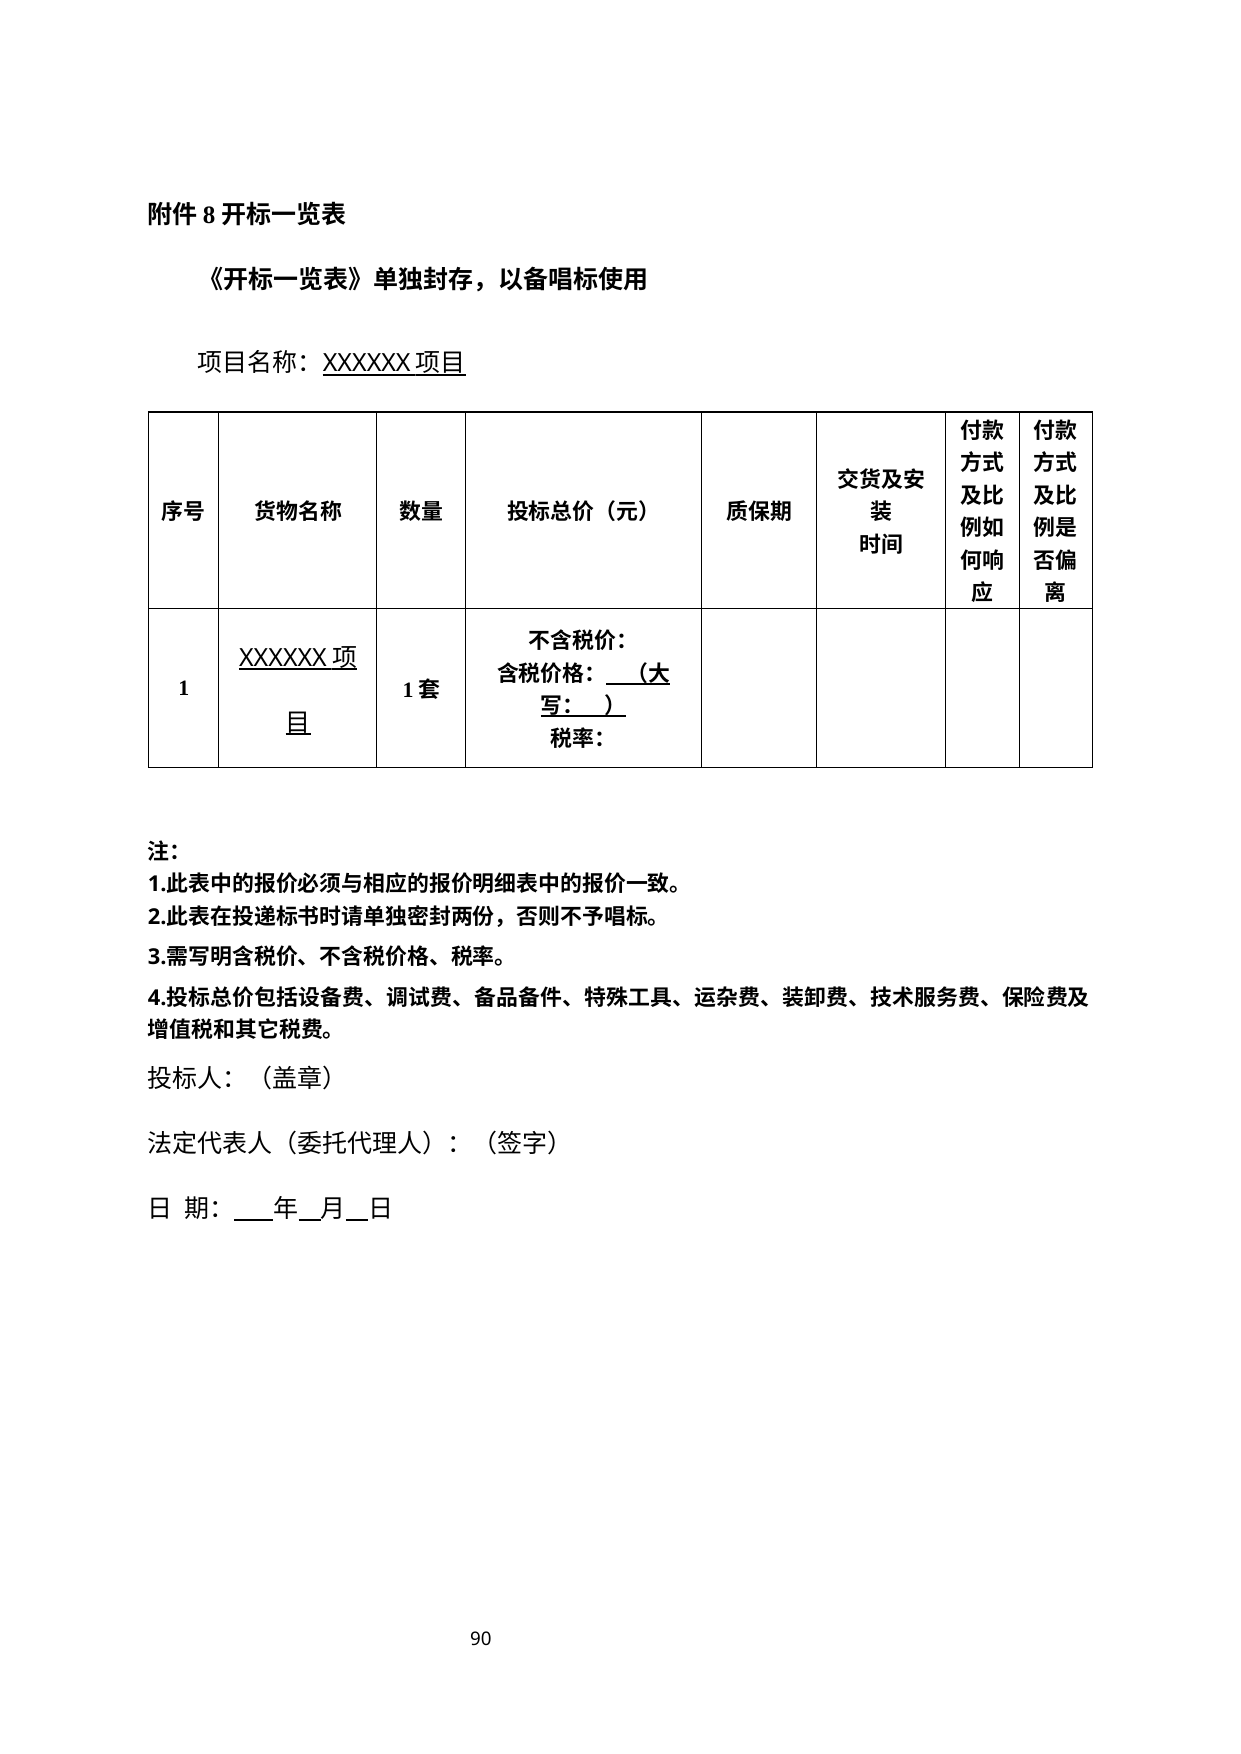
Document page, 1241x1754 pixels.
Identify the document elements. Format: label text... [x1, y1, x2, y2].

text 法定代表人（委托代理人）：（签字） [148, 1109, 1092, 1174]
text 2.此表在投递标书时请单独密封两份，否则不予唱标。 [148, 898, 1092, 931]
table_header 付款方式及比例是否偏离 [1020, 413, 1092, 607]
table_header 货物名称 [219, 413, 376, 607]
table_cell 1 [149, 609, 218, 767]
table_cell 1套 [377, 609, 465, 767]
table_cell [946, 609, 1019, 767]
text 日 期： 年 月 日 [148, 1174, 1092, 1239]
text 注： [148, 833, 1092, 866]
table_cell XXXXXX项目 [219, 609, 376, 767]
text 《开标一览表》单独封存，以备唱标使用 [148, 245, 1092, 310]
table_cell [817, 609, 945, 767]
table_header 数量 [377, 413, 465, 607]
table_header 付款方式及比例如何响应 [946, 413, 1019, 607]
table_header 交货及安装 时间 [817, 413, 945, 607]
text 投标人：（盖章） [148, 1044, 1092, 1109]
text 4.投标总价包括设备费、调试费、备品备件、特殊工具、运杂费、装卸费、技术服务费、保险费及增值税和其它税费。 [148, 979, 1092, 1044]
table_cell 不含税价： 含税价格： （大写： ） 税率： [466, 609, 701, 767]
table_header 序号 [149, 413, 218, 607]
table_cell [702, 609, 816, 767]
table_header 投标总价（元） [466, 413, 701, 607]
text 项目名称：XXXXXX项目 [148, 328, 1092, 393]
text 附件8 开标一览表 [148, 180, 1092, 245]
table_cell [1020, 609, 1092, 767]
text 3.需写明含税价、不含税价格、税率。 [148, 939, 1092, 971]
table_header 质保期 [702, 413, 816, 607]
text 1.此表中的报价必须与相应的报价明细表中的报价一致。 [148, 866, 1092, 898]
